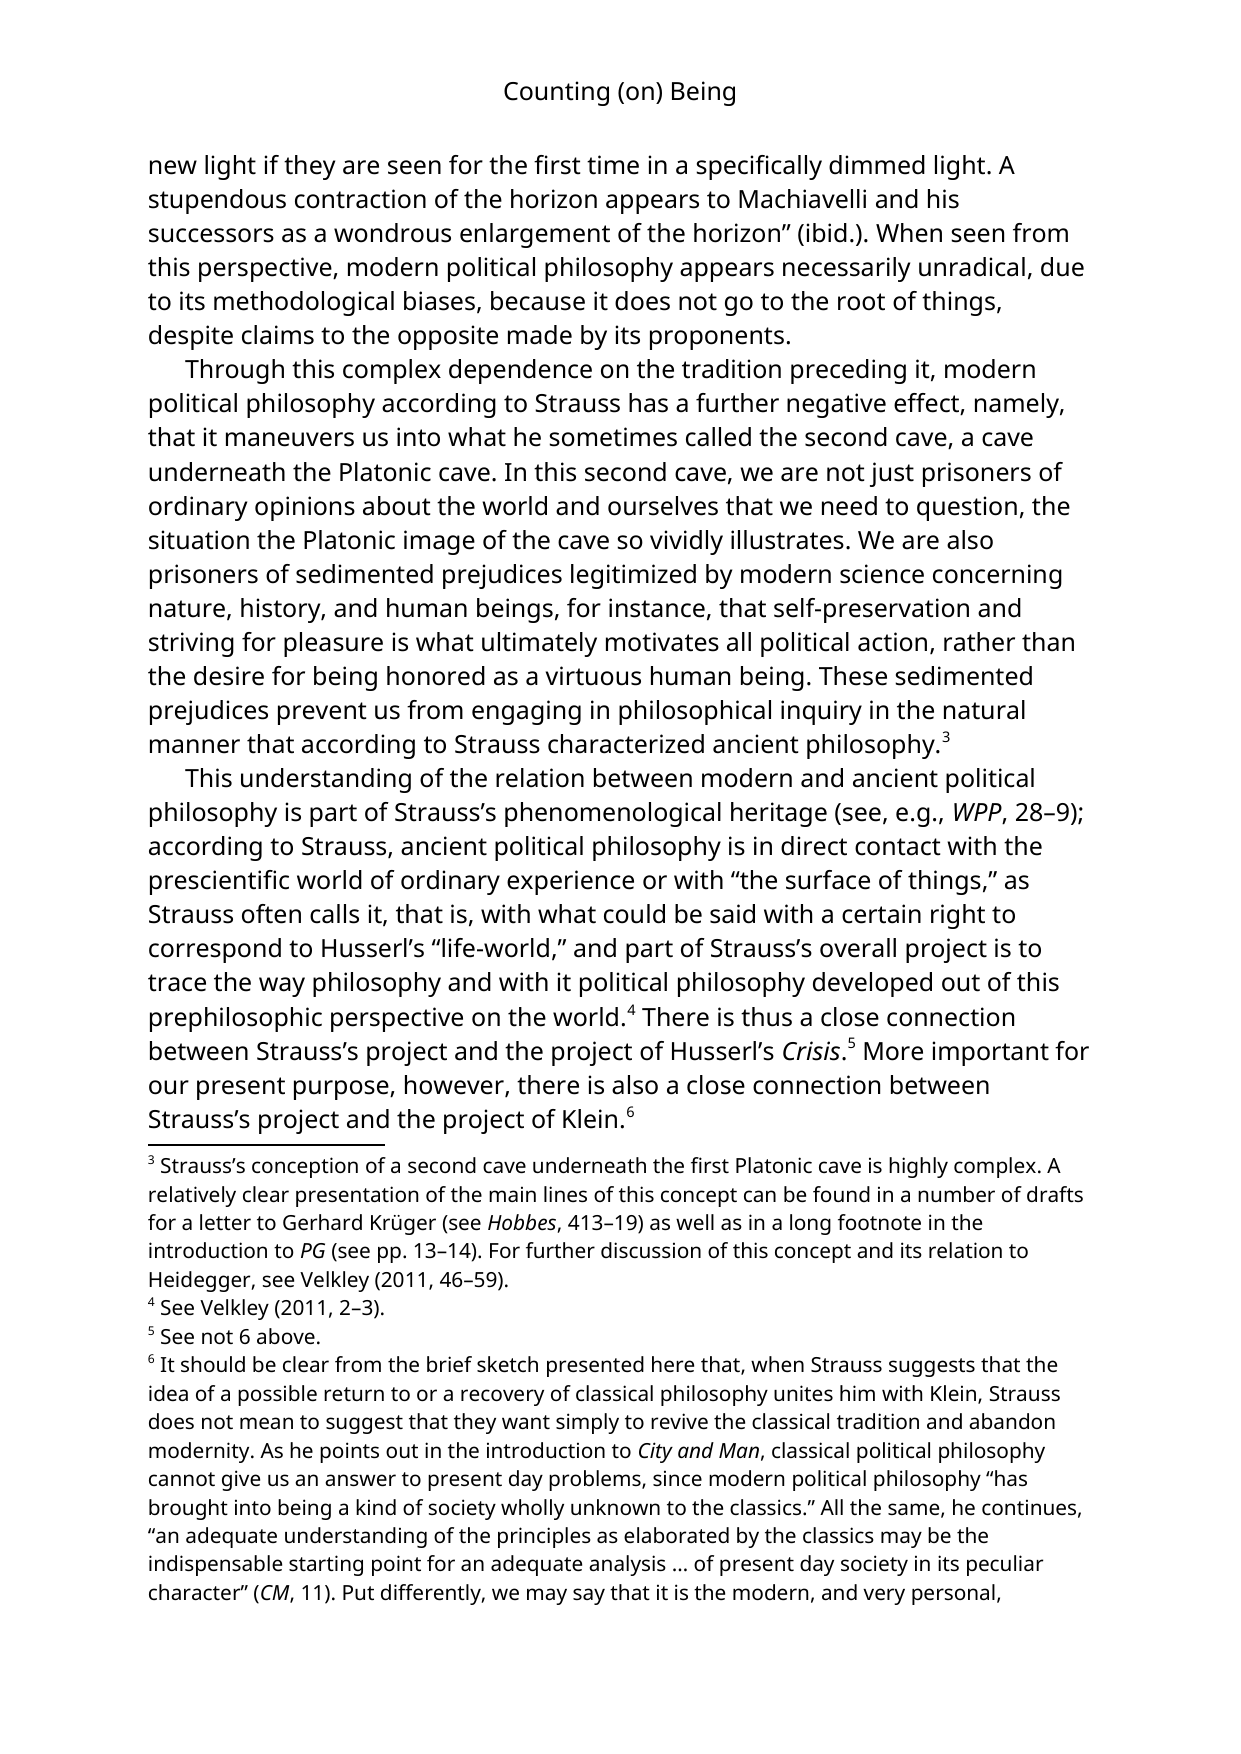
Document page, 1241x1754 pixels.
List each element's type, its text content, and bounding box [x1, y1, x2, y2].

text This understanding of the relation between modern and ancient political philosophy is part of Strauss’s phenomenological heritage (see, e.g., WPP, 28–9); according to Strauss, ancient political philosophy is in direct contact with the prescientific world of ordinary experience or with “the surface of things,” as Strauss often calls it, that is, with what could be said with a certain right to correspond to Husserl’s “life-world,” and part of Strauss’s overall project is to trace the way philosophy and with it political philosophy developed out of this prephilosophic perspective on the world. There is thus a close connection between Strauss’s project and the project of Husserl’s Crisis. More important for our present purpose, however, there is also a close connection between Strauss’s project and the project of Klein. [148, 761, 1093, 1135]
text Through this complex dependence on the tradition preceding it, modern political philosophy according to Strauss has a further negative effect, namely, that it maneuvers us into what he sometimes called the second cave, a cave underneath the Platonic cave. In this second cave, we are not just prisoners of ordinary opinions about the world and ourselves that we need to question, the situation the Platonic image of the cave so vividly illustrates. We are also prisoners of sedimented prejudices legitimized by modern science concerning nature, history, and human beings, for instance, that self-preservation and striving for pleasure is what ultimately motivates all political action, rather than the desire for being honored as a virtuous human being. These sedimented prejudices prevent us from engaging in philosophical inquiry in the natural manner that according to Strauss characterized ancient philosophy. [148, 352, 1093, 761]
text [148, 148, 1093, 352]
